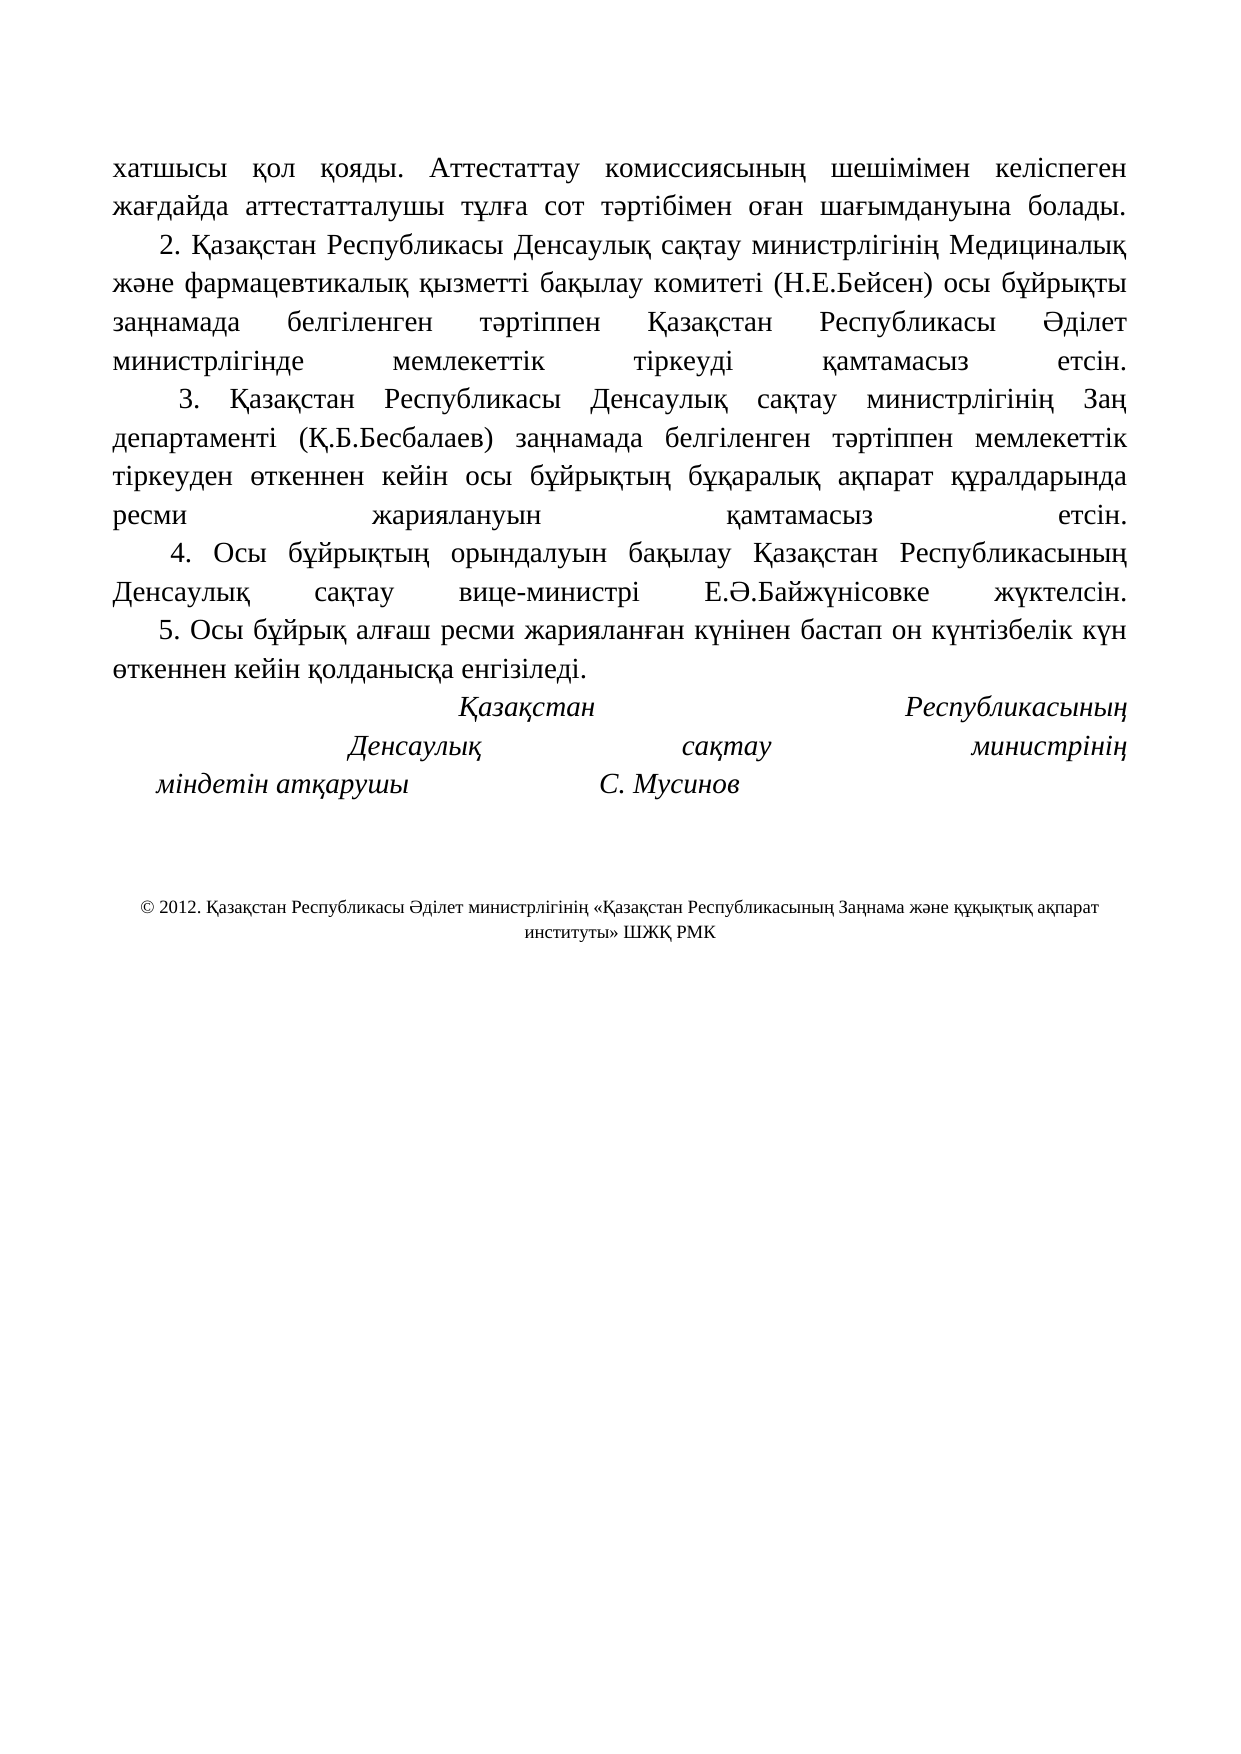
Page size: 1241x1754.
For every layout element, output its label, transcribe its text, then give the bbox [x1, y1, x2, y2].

text © 2012. Қазақстан Республикасы Әділет министрлігінің «Қазақстан Республикасының Заңнама және құқықтық ақпарат институты» ШЖҚ РМК [112, 896, 1128, 942]
text Қазақстан Республикасының Денсаулық сақтау министрінің міндетін атқарушы С. Мусинов [112, 689, 1128, 800]
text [112, 150, 1128, 684]
